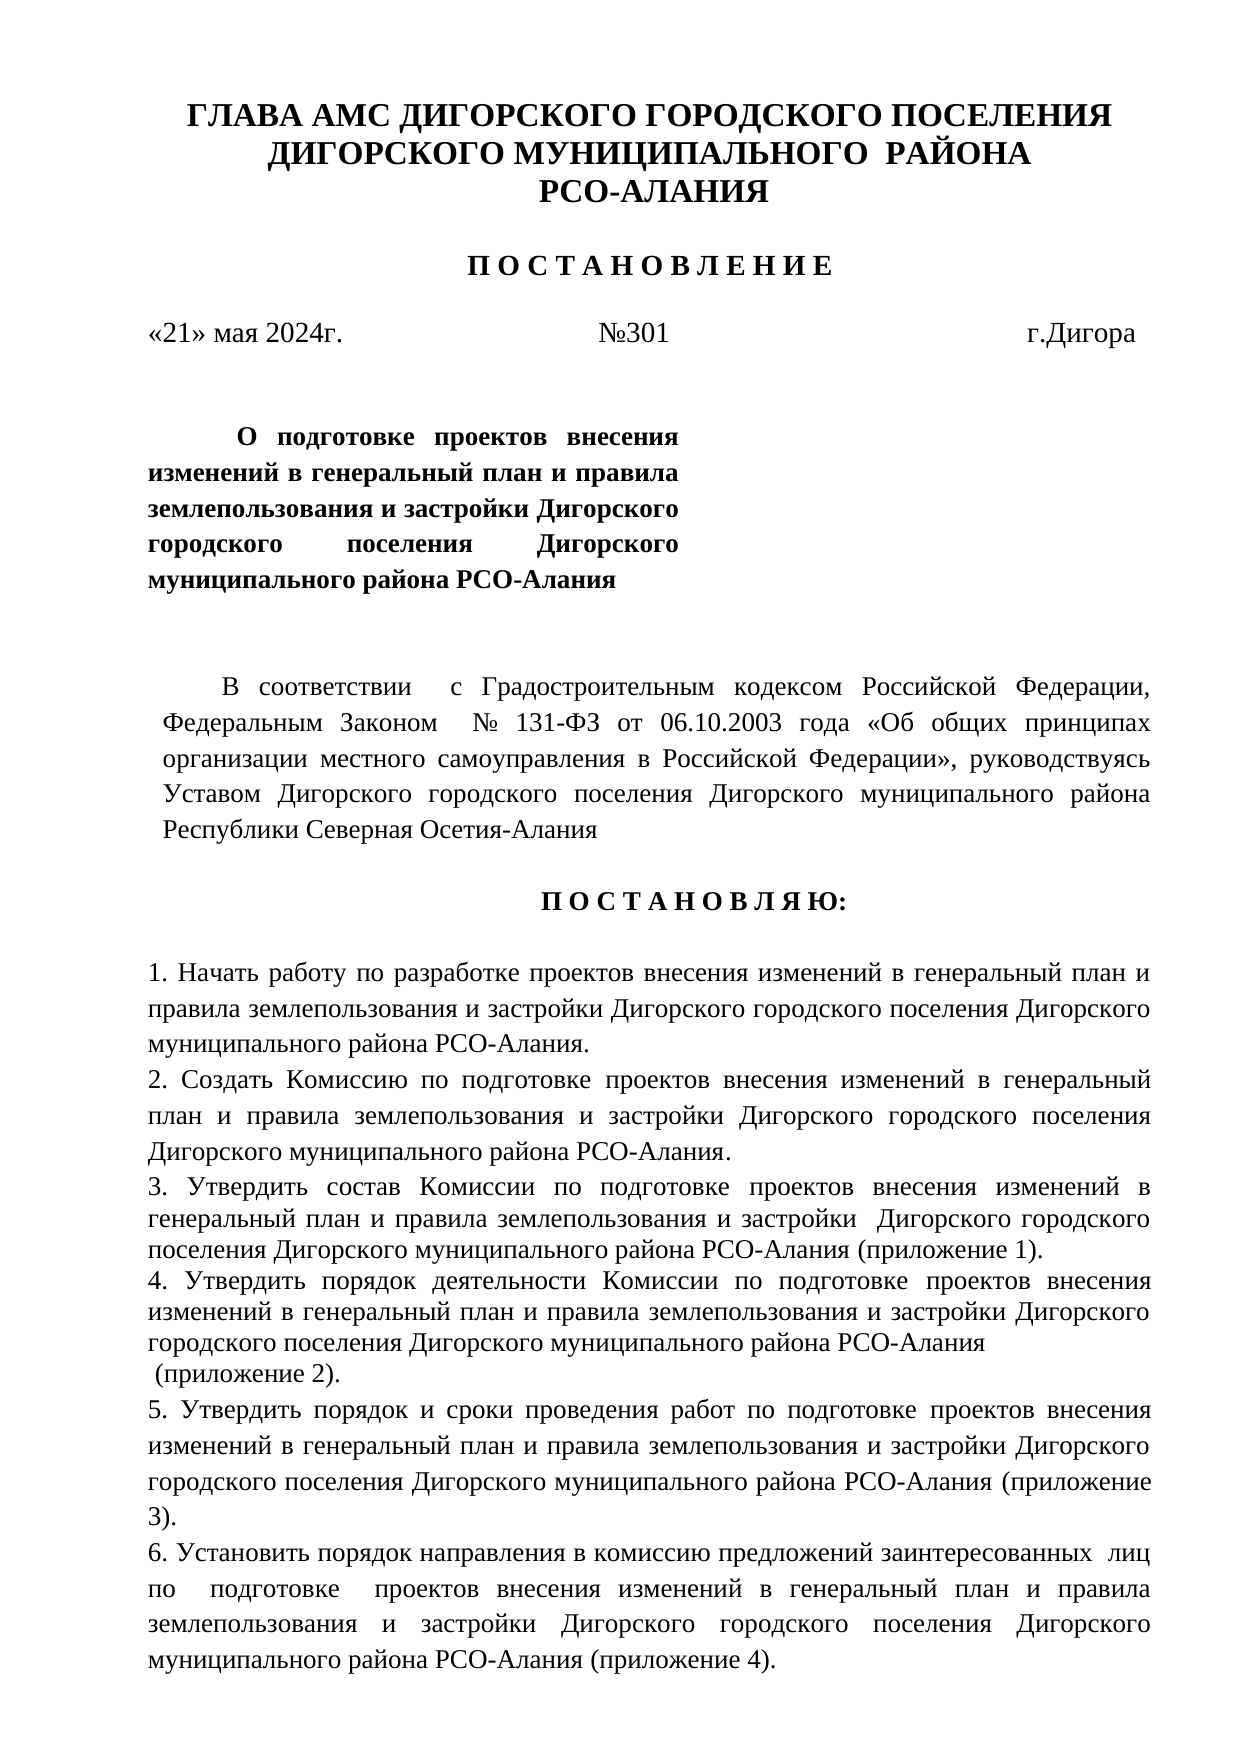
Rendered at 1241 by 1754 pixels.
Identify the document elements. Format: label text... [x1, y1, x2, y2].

list 6. Установить порядок направления в комиссию предложений заинтересованных лиц по подготовке проектов внесения изменений в генеральный план и правила землепользования и застройки Дигорского городского поселения Дигорского муниципального района РСО-Алания (приложение 4). [148, 1536, 1152, 1674]
text ГЛАВА АМС ДИГОРСКОГО ГОРОДСКОГО ПОСЕЛЕНИЯ ДИГОРСКОГО МУНИЦИПАЛЬНОГО РАЙОНА [148, 95, 1152, 171]
text 2. Создать Комиссию по подготовке проектов внесения изменений в генеральный план и правила землепользования и застройки Дигорского городского поселения Дигорского муниципального района РСО-Алания. [148, 1063, 1152, 1166]
list 3. Утвердить состав Комиссии по подготовке проектов внесения изменений в генеральный план и правила землепользования и застройки Дигорского городского поселения Дигорского муниципального района РСО-Алания (приложение 1). [148, 1171, 1152, 1264]
text О подготовке проектов внесения изменений в генеральный план и правила землепользования и застройки Дигорского городского поселения Дигорского муниципального района РСО-Алания [148, 420, 679, 594]
list (приложение 2). [148, 1357, 1152, 1388]
text В соответствии с Градостроительным кодексом Российской Федерации, Федеральным Законом № 131-ФЗ от 06.10.2003 года «Об общих принципах организации местного самоуправления в Российской Федерации», руководствуясь Уставом Дигорского городского поселения Дигорского муниципального района Республики Северная Осетия-Алания [162, 670, 1152, 844]
text РСО-АЛАНИЯ [148, 171, 1152, 210]
text П О С Т А Н О В Л Е Н И Е [148, 248, 1152, 282]
list 4. Утвердить порядок деятельности Комиссии по подготовке проектов внесения изменений в генеральный план и правила землепользования и застройки Дигорского городского поселения Дигорского муниципального района РСО-Алания [148, 1264, 1152, 1357]
list 5. Утвердить порядок и сроки проведения работ по подготовке проектов внесения изменений в генеральный план и правила землепользования и застройки Дигорского городского поселения Дигорского муниципального района РСО-Алания (приложение 3). [148, 1393, 1152, 1531]
text П О С Т А Н О В Л Я Ю: [148, 885, 1152, 916]
text «21» мая 2024г. №301 г.Дигора [148, 315, 1152, 349]
text 1. Начать работу по разработке проектов внесения изменений в генеральный план и правила землепользования и застройки Дигорского городского поселения Дигорского муниципального района РСО-Алания. [148, 956, 1152, 1059]
